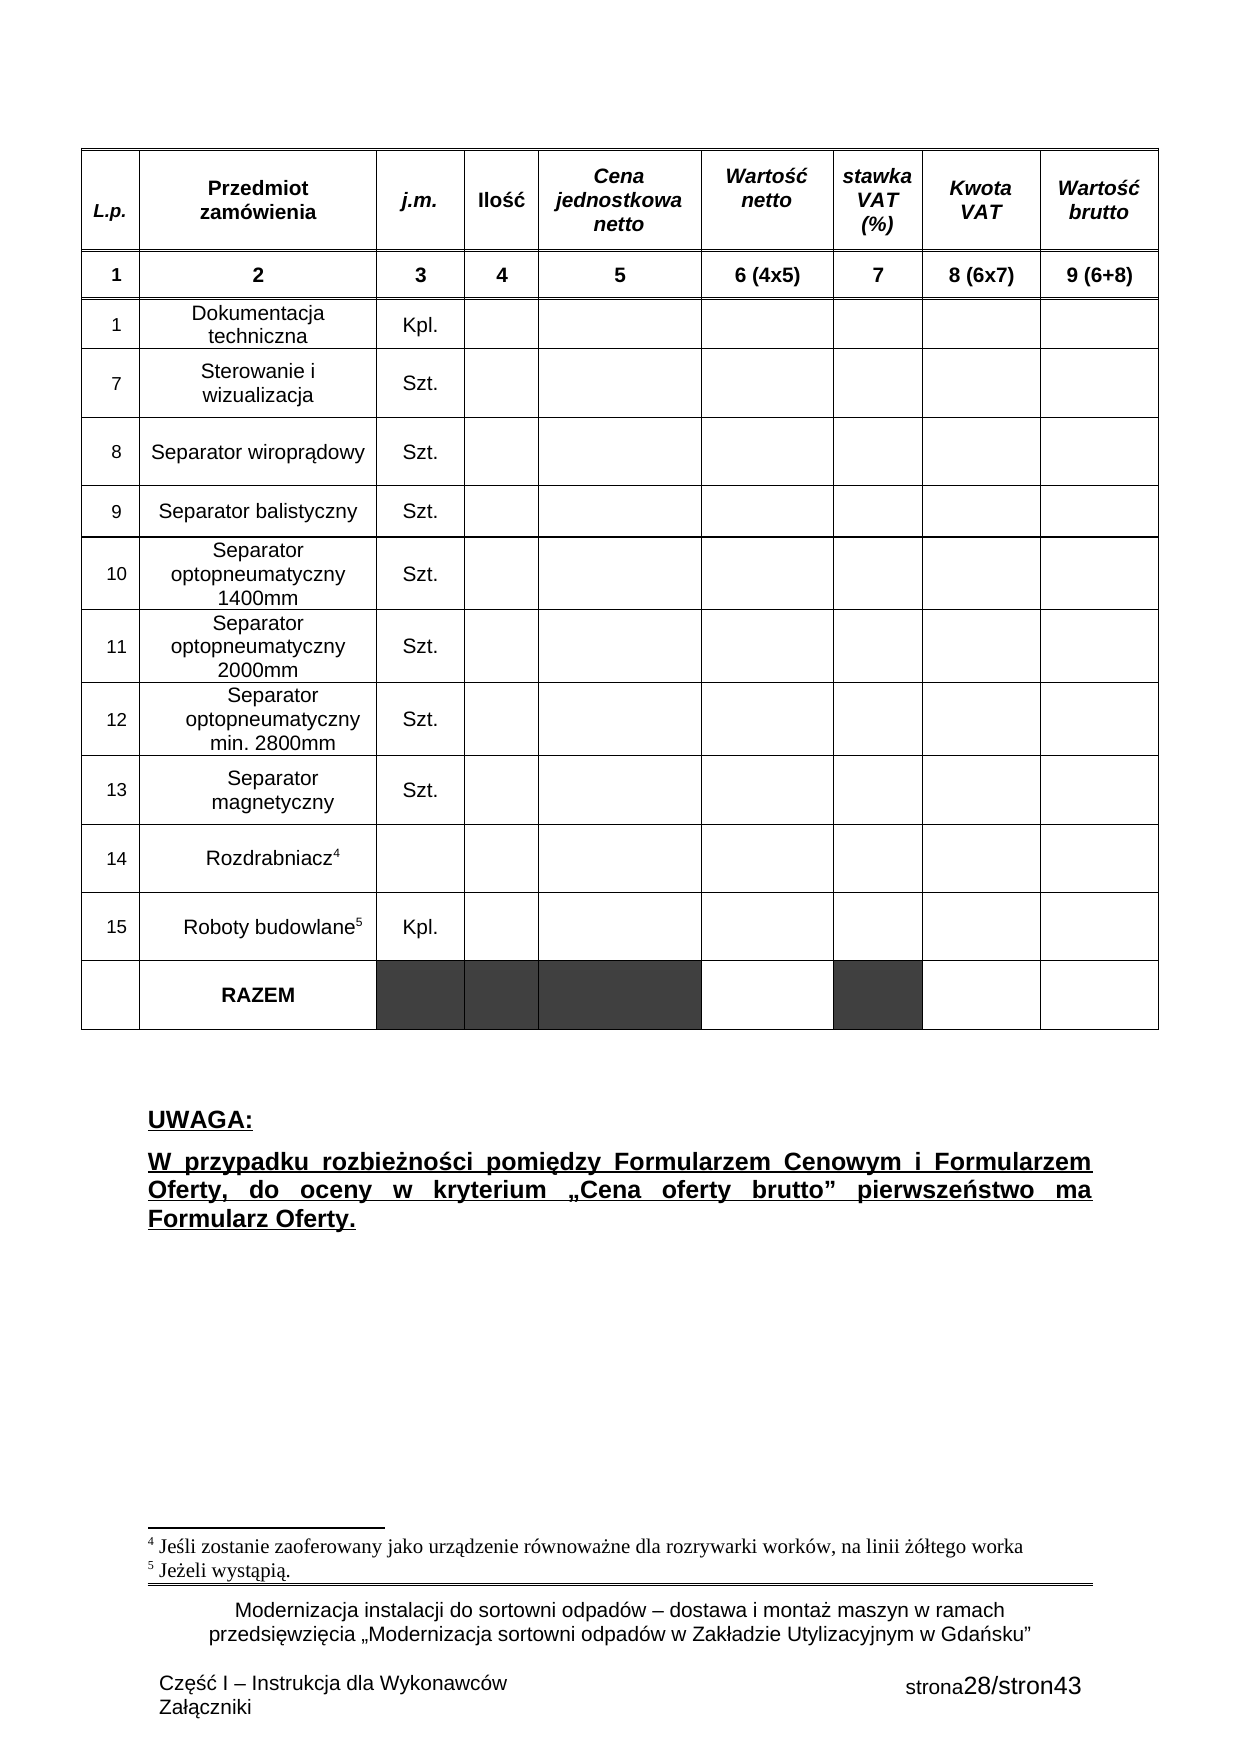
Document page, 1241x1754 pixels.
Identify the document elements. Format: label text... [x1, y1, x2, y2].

table_cell Szt. [377, 349, 464, 417]
table_cell Sterowanie i wizualizacja [140, 349, 376, 417]
table_cell [834, 610, 922, 682]
table_cell 14 [82, 825, 139, 892]
table_cell [539, 683, 701, 755]
table_header Ilość [465, 151, 538, 249]
table_header Kwota VAT [923, 151, 1040, 249]
table_cell 1 [82, 252, 139, 297]
table_cell RAZEM [140, 961, 376, 1029]
table_cell [539, 961, 701, 1029]
table_cell [923, 893, 1040, 960]
table_cell Kpl. [377, 300, 464, 348]
table_cell [1041, 418, 1158, 485]
table_cell [1041, 300, 1158, 348]
table_cell [923, 825, 1040, 892]
table_cell Separator optopneumatyczny 2000mm [140, 610, 376, 682]
table_cell 12 [82, 683, 139, 755]
table_cell [465, 756, 538, 823]
text W przypadku rozbieżności pomiędzy Formularzem Cenowym i Formularzem Oferty, do oceny w kryterium „Cena oferty brutto” pierwszeństwo ma Formularz Oferty. [148, 1146, 1093, 1171]
table_cell [923, 961, 1040, 1029]
table_cell [1041, 683, 1158, 755]
table_cell [539, 486, 701, 536]
table_cell [539, 825, 701, 892]
table_cell 1 [82, 300, 139, 348]
table_cell 11 [82, 610, 139, 682]
table_header Wartość brutto [1041, 151, 1158, 249]
table_cell [702, 610, 833, 682]
table_cell Separator magnetyczny [140, 756, 376, 823]
table_cell [834, 349, 922, 417]
table_cell 8 (6x7) [923, 252, 1040, 297]
table_cell [1041, 756, 1158, 823]
table_cell [465, 486, 538, 536]
table_cell 9 [82, 486, 139, 536]
table_cell [465, 893, 538, 960]
table_cell [834, 961, 922, 1029]
table_cell 13 [82, 756, 139, 823]
table_cell [834, 756, 922, 823]
table_header j.m. [377, 151, 464, 249]
table_cell [834, 538, 922, 609]
table_cell Roboty budowlane [140, 893, 376, 960]
table_cell [82, 961, 139, 1029]
table_cell [539, 610, 701, 682]
table_cell [465, 961, 538, 1029]
table_cell [377, 825, 464, 892]
table_cell [1041, 610, 1158, 682]
table_header L.p. [82, 151, 139, 249]
table_cell [702, 300, 833, 348]
table_cell [923, 486, 1040, 536]
table_cell [702, 349, 833, 417]
table_cell [834, 825, 922, 892]
table_cell 2 [140, 252, 376, 297]
table_cell Rozdrabniacz [140, 825, 376, 892]
table_cell Szt. [377, 610, 464, 682]
table_cell [923, 418, 1040, 485]
table_cell [539, 893, 701, 960]
table_cell [834, 418, 922, 485]
table_cell Kpl. [377, 893, 464, 960]
table_cell [1041, 825, 1158, 892]
table_cell [702, 486, 833, 536]
table_cell [1041, 961, 1158, 1029]
table_cell [923, 610, 1040, 682]
table_cell [702, 418, 833, 485]
table_cell [702, 893, 833, 960]
table_cell [539, 349, 701, 417]
table_cell 7 [834, 252, 922, 297]
table_cell Szt. [377, 486, 464, 536]
table_cell 4 [465, 252, 538, 297]
table_header Cena jednostkowa netto [539, 151, 701, 249]
table_cell [539, 756, 701, 823]
table_cell Separator wiroprądowy [140, 418, 376, 485]
table_cell Szt. [377, 756, 464, 823]
table_cell [465, 418, 538, 485]
table_header stawka VAT (%) [834, 151, 922, 249]
table_cell [834, 300, 922, 348]
table_cell Szt. [377, 683, 464, 755]
table_cell Dokumentacja techniczna [140, 300, 376, 348]
table_cell [702, 756, 833, 823]
table_cell [465, 825, 538, 892]
table_cell [834, 486, 922, 536]
table_cell [923, 538, 1040, 609]
table_header Wartość netto [702, 151, 833, 249]
text W przypadku rozbieżności pomiędzy Formularzem Cenowym i Formularzem Oferty, do oceny w kryterium „Cena oferty brutto” pierwszeństwo ma Formularz Oferty. [148, 1173, 1093, 1200]
table_cell [465, 538, 538, 609]
table_cell [465, 683, 538, 755]
table_cell [1041, 486, 1158, 536]
table_header Przedmiot zamówienia [140, 151, 376, 249]
table_cell 5 [539, 252, 701, 297]
table_cell [834, 683, 922, 755]
table_cell 15 [82, 893, 139, 960]
table_cell 3 [377, 252, 464, 297]
table_cell [539, 538, 701, 609]
text W przypadku rozbieżności pomiędzy Formularzem Cenowym i Formularzem Oferty, do oceny w kryterium „Cena oferty brutto” pierwszeństwo ma Formularz Oferty. [148, 1201, 1093, 1233]
table_cell 8 [82, 418, 139, 485]
table_cell [923, 349, 1040, 417]
table_cell [1041, 538, 1158, 609]
table_cell [1041, 349, 1158, 417]
table_cell Separator balistyczny [140, 486, 376, 536]
table_cell [702, 538, 833, 609]
table_cell Szt. [377, 418, 464, 485]
table_cell [539, 418, 701, 485]
table_cell 7 [82, 349, 139, 417]
table_cell [923, 756, 1040, 823]
table_cell [923, 300, 1040, 348]
table_cell [834, 893, 922, 960]
text UWAGA: [148, 1105, 1093, 1134]
table_cell [702, 683, 833, 755]
table_cell [377, 961, 464, 1029]
table_cell [702, 961, 833, 1029]
table_cell [465, 610, 538, 682]
table_cell 6 (4x5) [702, 252, 833, 297]
table_cell [1041, 893, 1158, 960]
table_cell [923, 683, 1040, 755]
table_cell Separator optopneumatyczny 1400mm [140, 538, 376, 609]
table_cell [539, 300, 701, 348]
table_cell 10 [82, 538, 139, 609]
table_cell [702, 825, 833, 892]
table_cell Separator optopneumatyczny min. 2800mm [140, 683, 376, 755]
table_cell 9 (6+8) [1041, 252, 1158, 297]
table_cell Szt. [377, 538, 464, 609]
table_cell [465, 349, 538, 417]
table_cell [465, 300, 538, 348]
